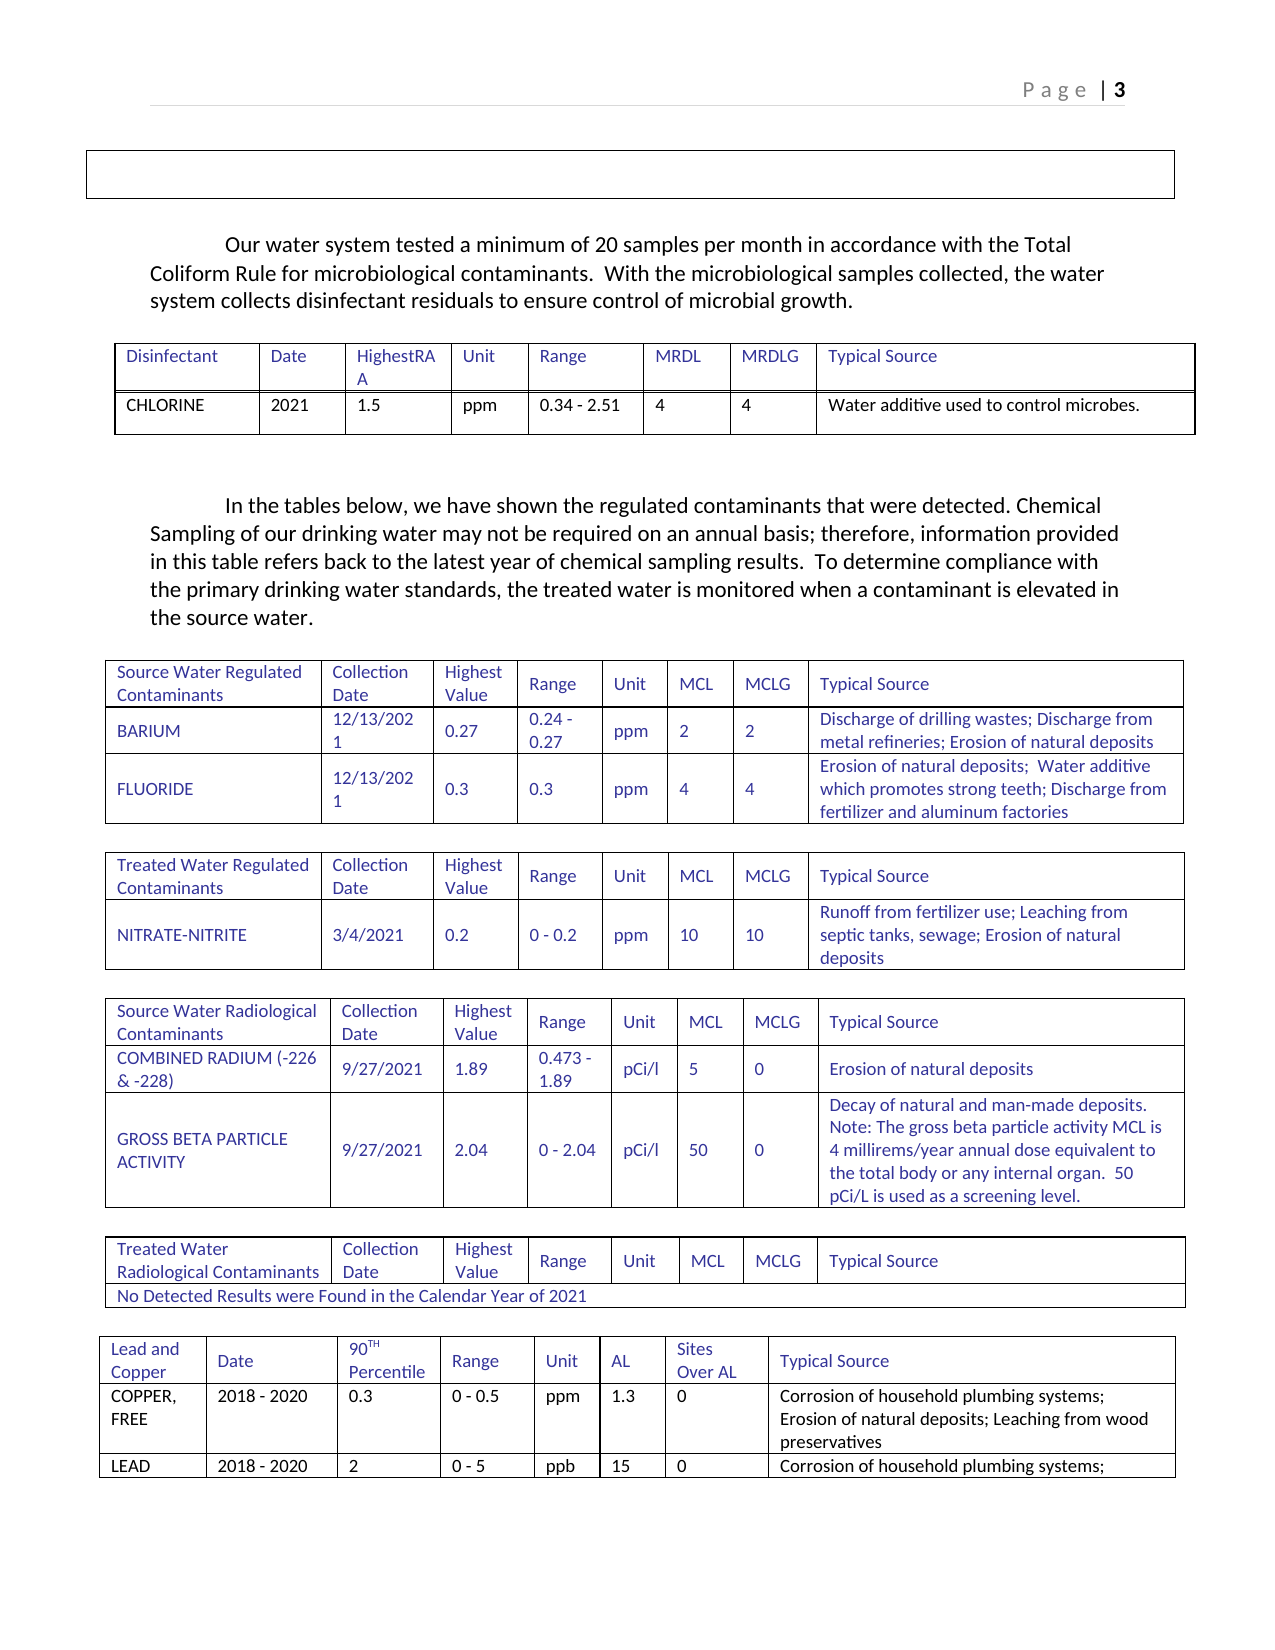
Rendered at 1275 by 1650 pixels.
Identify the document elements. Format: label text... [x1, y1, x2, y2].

table_cell 2018 - 2020 [207, 1384, 337, 1453]
table_cell ppm [603, 708, 667, 753]
table_header AL [601, 1337, 665, 1383]
table_cell 3/4/2021 [322, 900, 433, 969]
table_cell 12/13/2021 [322, 708, 433, 753]
table_cell 15 [601, 1454, 665, 1477]
table_header MRDLG [731, 344, 816, 389]
table_header MCLG [734, 661, 808, 706]
table_cell 10 [734, 900, 808, 969]
table_cell 0 - 5 [441, 1454, 534, 1477]
table_cell 0.34 - 2.51 [529, 393, 643, 434]
table_cell 2 [668, 708, 733, 753]
table_cell CHLORINE [116, 393, 259, 434]
table_cell 50 [678, 1093, 743, 1207]
table_cell Erosion of natural deposits; Water additive which promotes strong teeth; Discharge from fertilizer and aluminum factories [809, 754, 1183, 823]
table_header [680, 1238, 743, 1283]
table_cell Decay of natural and man-made deposits. Note: The gross beta particle activity MCL is 4 millirems/year annual dose equivalent to the total body or any internal organ. 50 pCi/L is used as a screening level. [819, 1093, 1184, 1207]
table_cell 0 [744, 1093, 818, 1207]
table_header Unit [603, 661, 667, 706]
table_cell No Detected Results were Found in the Calendar Year of 2021 [106, 1284, 1185, 1307]
table_cell 4 [731, 393, 816, 434]
table_header Unit [452, 344, 528, 389]
table_header Range [519, 853, 602, 899]
table_header Range [528, 999, 611, 1045]
table_cell Water additive used to control microbes. [817, 393, 1194, 434]
table_cell 9/27/2021 [331, 1046, 443, 1092]
table_cell 2 [338, 1454, 440, 1477]
table_header [678, 999, 743, 1045]
table_cell GROSS BETA PARTICLE ACTIVITY [106, 1093, 330, 1207]
table_cell ppm [603, 900, 668, 969]
table_cell 0 [744, 1046, 818, 1092]
table_cell ppm [535, 1384, 599, 1453]
table_cell 1.3 [601, 1384, 665, 1453]
table_header Range [518, 661, 602, 706]
table_header Treated Water Regulated Contaminants [106, 853, 321, 899]
table_cell 4 [734, 754, 808, 823]
table_cell 5 [678, 1046, 743, 1092]
table_cell COMBINED RADIUM (-226 & -228) [106, 1046, 330, 1092]
table_cell 2018 - 2020 [207, 1454, 337, 1477]
table_header Unit [603, 853, 668, 899]
table_cell 0.2 [434, 900, 518, 969]
table_cell 0 - 2.04 [528, 1093, 611, 1207]
table_cell ppm [603, 754, 667, 823]
table_cell 0 [666, 1454, 768, 1477]
table_header Typical Source [769, 1337, 1175, 1383]
table_cell 0.27 [434, 708, 517, 753]
table_header Sites Over AL [666, 1337, 768, 1383]
table_header Typical Source [818, 1238, 1185, 1283]
table_cell FLUORIDE [106, 754, 321, 823]
table_cell 0.24 - 0.27 [518, 708, 602, 753]
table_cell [87, 151, 1174, 198]
table_header HighestRAA [346, 344, 451, 389]
table_cell Erosion of natural deposits [819, 1046, 1184, 1092]
text In the tables below, we have shown the regulated contaminants that were detected. Chemical Sampling of our drinking water may not be required on an annual basis; therefore, information provided in this table refers back to the latest year of chemical sampling results. To determine compliance with the primary drinking water standards, the treated water is monitored when a contaminant is elevated in the source water. [150, 491, 1125, 632]
table_cell ppb [535, 1454, 599, 1477]
table_header Date [260, 344, 345, 389]
table_cell Corrosion of household plumbing systems; Erosion of natural deposits; Leaching from wood preservatives [769, 1384, 1175, 1453]
table_header Source Water Radiological Contaminants [106, 999, 330, 1045]
table_header Collection Date [332, 1238, 443, 1283]
table_header Range [529, 344, 643, 389]
table_cell pCi/l [612, 1046, 677, 1092]
text Our water system tested a minimum of 20 samples per month in accordance with the Total Coliform Rule for microbiological contaminants. With the microbiological samples collected, the water system collects disinfectant residuals to ensure control of microbial growth. [150, 231, 1125, 315]
table_cell 4 [668, 754, 733, 823]
table_header Date [207, 1337, 337, 1383]
table_header Highest Value [444, 1238, 528, 1283]
table_header Treated Water Radiological Contaminants [106, 1238, 331, 1283]
table_header Highest Value [434, 661, 517, 706]
table_cell 1.89 [444, 1046, 527, 1092]
table_cell 0.3 [518, 754, 602, 823]
table_header 90TH Percentile [338, 1337, 440, 1383]
table_cell 2021 [260, 393, 345, 434]
table_header Typical Source [817, 344, 1194, 389]
table_header Range [529, 1238, 611, 1283]
table_cell 10 [669, 900, 733, 969]
table_cell 4 [644, 393, 730, 434]
table_header [668, 661, 733, 706]
table_cell 1.5 [346, 393, 451, 434]
table_cell Discharge of drilling wastes; Discharge from metal refineries; Erosion of natural deposits [809, 708, 1183, 753]
table_header Highest Value [444, 999, 527, 1045]
table_header Lead and Copper [100, 1337, 206, 1383]
table_header Unit [612, 999, 677, 1045]
table_header MRDL [644, 344, 730, 389]
table_cell Runoff from fertilizer use; Leaching from septic tanks, sewage; Erosion of natural deposits [809, 900, 1184, 969]
table_header Unit [612, 1238, 679, 1283]
table_header Highest Value [434, 853, 518, 899]
table_cell ppm [452, 393, 528, 434]
table_cell 2.04 [444, 1093, 527, 1207]
table_header Range [441, 1337, 534, 1383]
table_cell 2 [734, 708, 808, 753]
table_cell NITRATE-NITRITE [106, 900, 321, 969]
table_header Source Water Regulated Contaminants [106, 661, 321, 706]
table_header Unit [535, 1337, 599, 1383]
table_cell 0.3 [434, 754, 517, 823]
table_cell 12/13/2021 [322, 754, 433, 823]
table_header MCLG [744, 1238, 817, 1283]
table_header MCLG [744, 999, 818, 1045]
table_cell 0.473 - 1.89 [528, 1046, 611, 1092]
table_cell 9/27/2021 [331, 1093, 443, 1207]
table_header Typical Source [809, 661, 1183, 706]
table_header Collection Date [322, 853, 433, 899]
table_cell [769, 1454, 1175, 1477]
table_header Collection Date [331, 999, 443, 1045]
table_header Typical Source [819, 999, 1184, 1045]
table_header Disinfectant [116, 344, 259, 389]
table_cell 0 [666, 1384, 768, 1453]
table_cell 0.3 [338, 1384, 440, 1453]
table_cell COPPER, FREE [100, 1384, 206, 1453]
table_header MCLG [734, 853, 808, 899]
table_cell LEAD [100, 1454, 206, 1477]
table_cell BARIUM [106, 708, 321, 753]
table_cell 0 - 0.2 [519, 900, 602, 969]
table_header Collection Date [322, 661, 433, 706]
table_header Typical Source [809, 853, 1184, 899]
table_cell 0 - 0.5 [441, 1384, 534, 1453]
table_cell pCi/l [612, 1093, 677, 1207]
table_header [669, 853, 733, 899]
